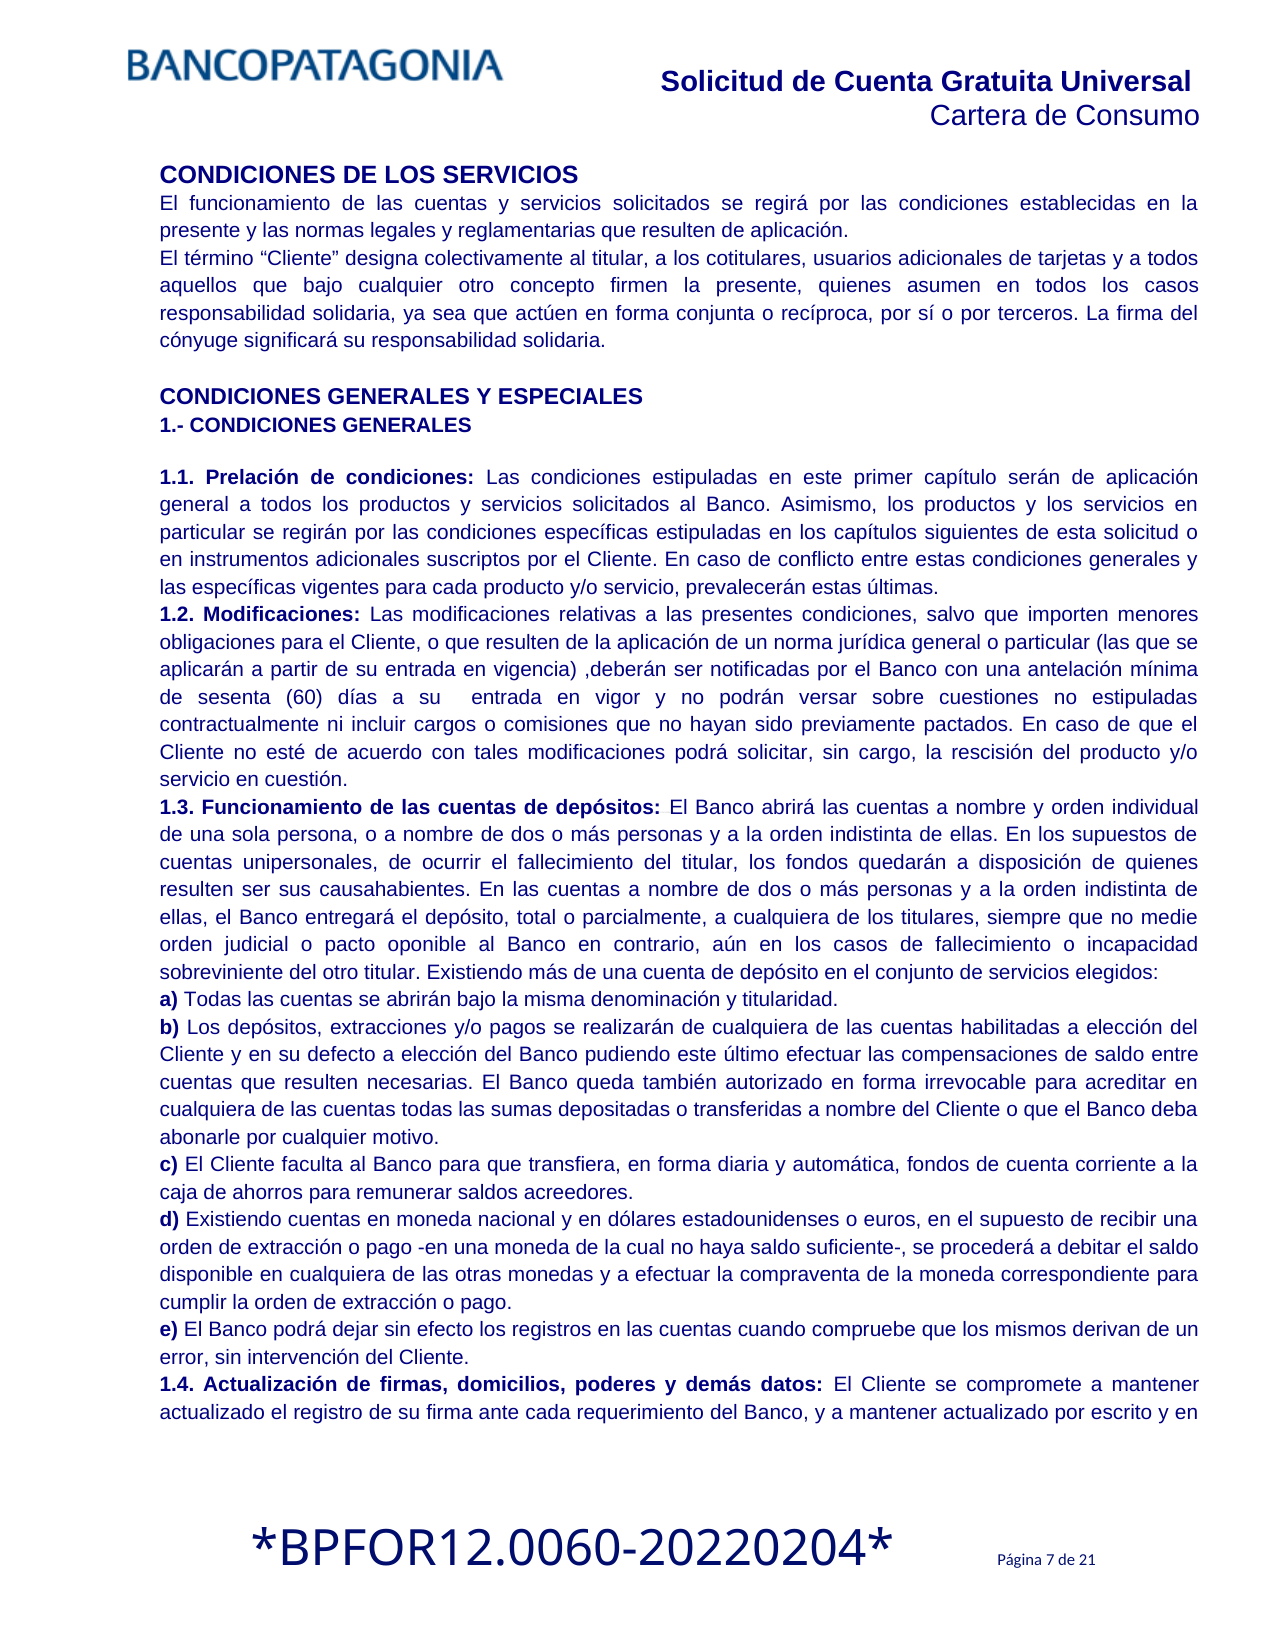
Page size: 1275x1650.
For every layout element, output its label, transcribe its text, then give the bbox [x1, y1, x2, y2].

list El término “Cliente” designa colectivamente al titular, a los cotitulares, usuarios adicionales de tarjetas y a todos aquellos que bajo cualquier otro concepto firmen la presente, quienes asumen en todos los casos responsabilidad solidaria, ya sea que actúen en forma conjunta o recíproca, por sí o por terceros. La firma del cónyuge significará su responsabilidad solidaria. [159, 246, 1200, 352]
list 1.2. Modificaciones: Las modificaciones relativas a las presentes condiciones, salvo que importen menores obligaciones para el Cliente, o que resulten de la aplicación de un norma jurídica general o particular (las que se aplicarán a partir de su entrada en vigencia) ,deberán ser notificadas por el Banco con una antelación mínima de sesenta (60) días a su entrada en vigor y no podrán versar sobre cuestiones no estipuladas contractualmente ni incluir cargos o comisiones que no hayan sido previamente pactados. En caso de que el Cliente no esté de acuerdo con tales modificaciones podrá solicitar, sin cargo, la rescisión del producto y/o servicio en cuestión. [159, 602, 1200, 791]
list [159, 1372, 1200, 1424]
list c) El Cliente faculta al Banco para que transfiera, en forma diaria y automática, fondos de cuenta corriente a la caja de ahorros para remunerar saldos acreedores. [159, 1152, 1200, 1204]
list e) El Banco podrá dejar sin efecto los registros en las cuentas cuando compruebe que los mismos derivan de un error, sin intervención del Cliente. [159, 1317, 1200, 1369]
list El funcionamiento de las cuentas y servicios solicitados se regirá por las condiciones establecidas en la presente y las normas legales y reglamentarias que resulten de aplicación. [159, 191, 1200, 242]
list 1.3. Funcionamiento de las cuentas de depósitos: El Banco abrirá las cuentas a nombre y orden individual de una sola persona, o a nombre de dos o más personas y a la orden indistinta de ellas. En los supuestos de cuentas unipersonales, de ocurrir el fallecimiento del titular, los fondos quedarán a disposición de quienes resulten ser sus causahabientes. En las cuentas a nombre de dos o más personas y a la orden indistinta de ellas, el Banco entregará el depósito, total o parcialmente, a cualquiera de los titulares, siempre que no medie orden judicial o pacto oponible al Banco en contrario, aún en los casos de fallecimiento o incapacidad sobreviniente del otro titular. Existiendo más de una cuenta de depósito en el conjunto de servicios elegidos: [159, 795, 1200, 984]
text CONDICIONES DE LOS SERVICIOS [118, 160, 1200, 188]
picture [118, 41, 515, 92]
list 1.1. Prelación de condiciones: Las condiciones estipuladas en este primer capítulo serán de aplicación general a todos los productos y servicios solicitados al Banco. Asimismo, los productos y los servicios en particular se regirán por las condiciones específicas estipuladas en los capítulos siguientes de esta solicitud o en instrumentos adicionales suscriptos por el Cliente. En caso de conflicto entre estas condiciones generales y las específicas vigentes para cada producto y/o servicio, prevalecerán estas últimas. [159, 465, 1200, 599]
list b) Los depósitos, extracciones y/o pagos se realizarán de cualquiera de las cuentas habilitadas a elección del Cliente y en su defecto a elección del Banco pudiendo este último efectuar las compensaciones de saldo entre cuentas que resulten necesarias. El Banco queda también autorizado en forma irrevocable para acreditar en cualquiera de las cuentas todas las sumas depositadas o transferidas a nombre del Cliente o que el Banco deba abonarle por cualquier motivo. [159, 1015, 1200, 1149]
list CONDICIONES GENERALES Y ESPECIALES [159, 383, 1200, 409]
list 1.- CONDICIONES GENERALES [159, 413, 1200, 437]
list a) Todas las cuentas se abrirán bajo la misma denominación y titularidad. [159, 987, 1200, 1011]
list d) Existiendo cuentas en moneda nacional y en dólares estadounidenses o euros, en el supuesto de recibir una orden de extracción o pago -en una moneda de la cual no haya saldo suficiente-, se procederá a debitar el saldo disponible en cualquiera de las otras monedas y a efectuar la compraventa de la moneda correspondiente para cumplir la orden de extracción o pago. [159, 1207, 1200, 1314]
